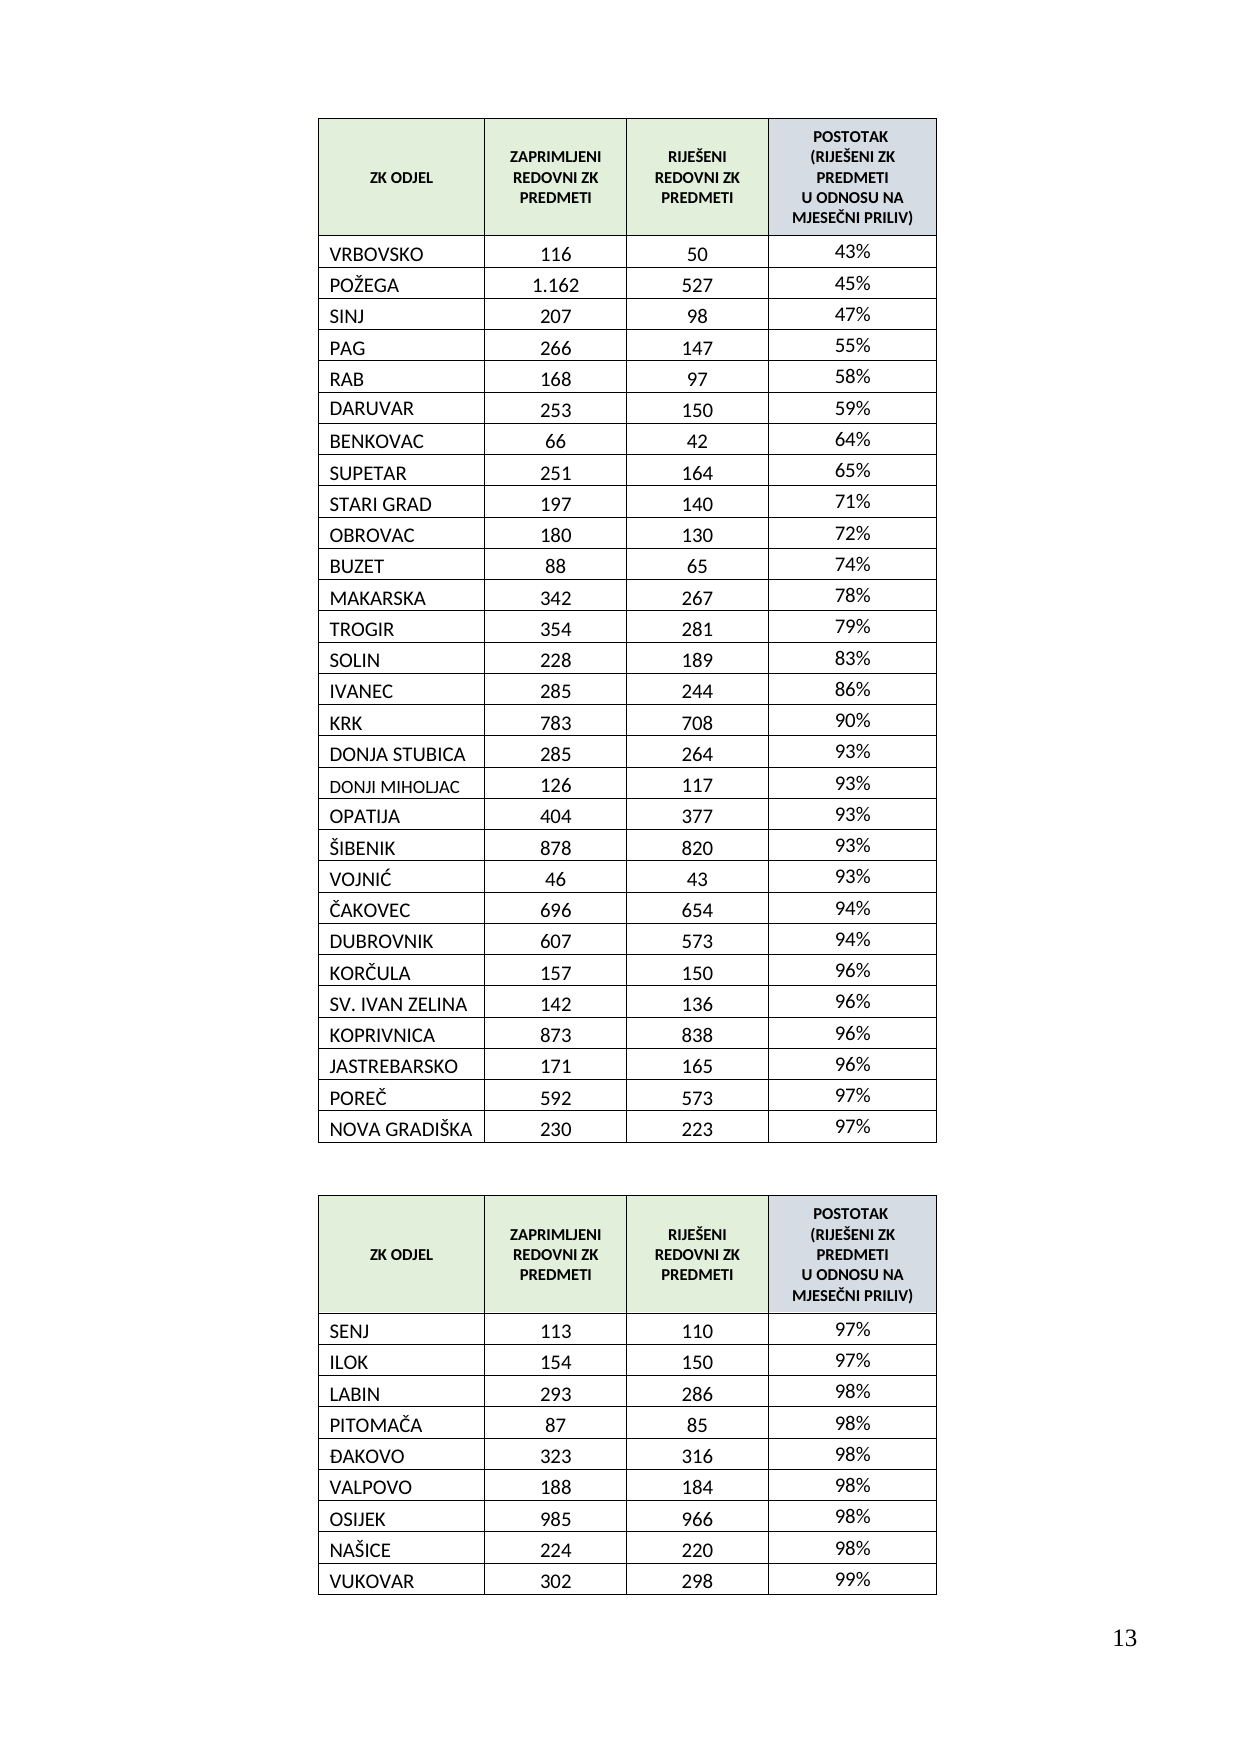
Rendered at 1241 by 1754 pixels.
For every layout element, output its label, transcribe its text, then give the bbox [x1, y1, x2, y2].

table_cell 140 [627, 486, 768, 517]
table_cell 93% [769, 768, 936, 798]
table_cell PAG [319, 330, 484, 360]
table_cell 97% [769, 1111, 936, 1142]
table_cell 157 [485, 955, 626, 985]
table_cell 98% [769, 1376, 936, 1406]
table_cell 285 [485, 736, 626, 767]
table_cell 264 [627, 736, 768, 767]
table_cell 165 [627, 1049, 768, 1079]
table_cell 43% [769, 236, 936, 267]
table_header RIJEŠENI REDOVNI ZK PREDMETI [627, 1196, 768, 1312]
table_cell 244 [627, 674, 768, 704]
table_cell VOJNIĆ [319, 861, 484, 892]
table_cell VALPOVO [319, 1470, 484, 1500]
table_cell 253 [485, 393, 626, 423]
table_cell 838 [627, 1018, 768, 1048]
table_cell 46 [485, 861, 626, 892]
table_cell 93% [769, 799, 936, 829]
table_cell 404 [485, 799, 626, 829]
table_cell KOPRIVNICA [319, 1018, 484, 1048]
table_cell TROGIR [319, 611, 484, 642]
table_cell 873 [485, 1018, 626, 1048]
table_cell 147 [627, 330, 768, 360]
table_cell 97% [769, 1080, 936, 1110]
table_cell 281 [627, 611, 768, 642]
table_cell KRK [319, 705, 484, 735]
table_cell SOLIN [319, 643, 484, 673]
table_cell 150 [627, 955, 768, 985]
table_cell NOVA GRADIŠKA [319, 1111, 484, 1142]
table_cell 43 [627, 861, 768, 892]
table_cell 188 [485, 1470, 626, 1500]
table_cell 302 [485, 1564, 626, 1594]
table_cell 85 [627, 1407, 768, 1437]
table_cell SUPETAR [319, 455, 484, 485]
table_cell 98% [769, 1532, 936, 1562]
table_cell 93% [769, 830, 936, 860]
table_cell 98 [627, 299, 768, 329]
table_cell 98% [769, 1501, 936, 1531]
table_cell 180 [485, 518, 626, 548]
table_header POSTOTAK (RIJEŠENI ZK PREDMETI U ODNOSU NA MJESEČNI PRILIV) [769, 1196, 936, 1312]
table_cell 298 [627, 1564, 768, 1594]
table_cell 58% [769, 361, 936, 392]
table_cell 168 [485, 361, 626, 392]
table_cell 878 [485, 830, 626, 860]
table_cell IVANEC [319, 674, 484, 704]
table_cell 96% [769, 1018, 936, 1048]
table_cell 97% [769, 1314, 936, 1344]
table_cell 142 [485, 986, 626, 1017]
table_cell ILOK [319, 1345, 484, 1375]
table_cell 86% [769, 674, 936, 704]
table_cell 267 [627, 580, 768, 610]
table_cell 47% [769, 299, 936, 329]
table_cell PITOMAČA [319, 1407, 484, 1437]
table_header ZAPRIMLJENI REDOVNI ZK PREDMETI [485, 119, 626, 235]
table_cell 342 [485, 580, 626, 610]
table_cell 45% [769, 268, 936, 298]
table_cell 87 [485, 1407, 626, 1437]
table_header ZK ODJEL [319, 119, 484, 235]
table_cell 94% [769, 924, 936, 954]
table_cell 65 [627, 549, 768, 579]
table_cell KORČULA [319, 955, 484, 985]
table_cell 93% [769, 861, 936, 892]
table_cell 230 [485, 1111, 626, 1142]
table_cell 573 [627, 1080, 768, 1110]
table_cell 110 [627, 1314, 768, 1344]
table_cell 197 [485, 486, 626, 517]
table_cell 116 [485, 236, 626, 267]
table_cell 223 [627, 1111, 768, 1142]
table_cell 266 [485, 330, 626, 360]
table_cell 207 [485, 299, 626, 329]
table_cell DARUVAR [319, 393, 484, 423]
table_cell 708 [627, 705, 768, 735]
table_cell 113 [485, 1314, 626, 1344]
table_header ZAPRIMLJENI REDOVNI ZK PREDMETI [485, 1196, 626, 1312]
table_cell 150 [627, 393, 768, 423]
table_cell POREČ [319, 1080, 484, 1110]
table_cell 88 [485, 549, 626, 579]
table_header POSTOTAK (RIJEŠENI ZK PREDMETI U ODNOSU NA MJESEČNI PRILIV) [769, 119, 936, 235]
table_cell 136 [627, 986, 768, 1017]
table_cell 966 [627, 1501, 768, 1531]
table_cell OSIJEK [319, 1501, 484, 1531]
table_cell 117 [627, 768, 768, 798]
table_cell 286 [627, 1376, 768, 1406]
table_cell DONJI MIHOLJAC [319, 768, 484, 798]
table_header ZK ODJEL [319, 1196, 484, 1312]
table_cell 64% [769, 424, 936, 454]
table_cell SENJ [319, 1314, 484, 1344]
table_cell 94% [769, 893, 936, 923]
table_cell 72% [769, 518, 936, 548]
table_cell 83% [769, 643, 936, 673]
table_cell 189 [627, 643, 768, 673]
table_cell 696 [485, 893, 626, 923]
table_cell NAŠICE [319, 1532, 484, 1562]
table_cell 99% [769, 1564, 936, 1594]
table_cell 130 [627, 518, 768, 548]
table_cell RAB [319, 361, 484, 392]
table_cell 184 [627, 1470, 768, 1500]
table_cell VRBOVSKO [319, 236, 484, 267]
table_cell 90% [769, 705, 936, 735]
table_cell 79% [769, 611, 936, 642]
table_cell 96% [769, 986, 936, 1017]
table_cell BUZET [319, 549, 484, 579]
table_cell 164 [627, 455, 768, 485]
table_cell 55% [769, 330, 936, 360]
table_cell 66 [485, 424, 626, 454]
table_cell 607 [485, 924, 626, 954]
table_cell 74% [769, 549, 936, 579]
table_header RIJEŠENI REDOVNI ZK PREDMETI [627, 119, 768, 235]
table_cell 1.162 [485, 268, 626, 298]
table_cell SINJ [319, 299, 484, 329]
table_cell 527 [627, 268, 768, 298]
table_cell SV. IVAN ZELINA [319, 986, 484, 1017]
table_cell LABIN [319, 1376, 484, 1406]
table_cell 323 [485, 1439, 626, 1469]
table_cell 98% [769, 1407, 936, 1437]
table_cell 96% [769, 1049, 936, 1079]
table_cell 316 [627, 1439, 768, 1469]
table_cell 97 [627, 361, 768, 392]
table_cell 97% [769, 1345, 936, 1375]
table_cell 98% [769, 1439, 936, 1469]
table_cell 220 [627, 1532, 768, 1562]
table_cell 42 [627, 424, 768, 454]
table_cell 228 [485, 643, 626, 673]
table_cell 59% [769, 393, 936, 423]
table_cell 377 [627, 799, 768, 829]
table_cell 98% [769, 1470, 936, 1500]
table_cell 354 [485, 611, 626, 642]
table_cell DUBROVNIK [319, 924, 484, 954]
table_cell OBROVAC [319, 518, 484, 548]
table_cell 93% [769, 736, 936, 767]
table_cell 96% [769, 955, 936, 985]
table_cell 224 [485, 1532, 626, 1562]
table_cell 293 [485, 1376, 626, 1406]
table_cell 285 [485, 674, 626, 704]
table_cell 251 [485, 455, 626, 485]
table_cell ŠIBENIK [319, 830, 484, 860]
table_cell JASTREBARSKO [319, 1049, 484, 1079]
table_cell DONJA STUBICA [319, 736, 484, 767]
table_cell STARI GRAD [319, 486, 484, 517]
table_cell 78% [769, 580, 936, 610]
table_cell VUKOVAR [319, 1564, 484, 1594]
table_cell OPATIJA [319, 799, 484, 829]
table_cell 783 [485, 705, 626, 735]
table_cell 150 [627, 1345, 768, 1375]
table_cell 50 [627, 236, 768, 267]
table_cell 820 [627, 830, 768, 860]
table_cell 154 [485, 1345, 626, 1375]
table_cell 592 [485, 1080, 626, 1110]
table_cell ČAKOVEC [319, 893, 484, 923]
table_cell MAKARSKA [319, 580, 484, 610]
table_cell 126 [485, 768, 626, 798]
table_cell 654 [627, 893, 768, 923]
table_cell 985 [485, 1501, 626, 1531]
table_cell POŽEGA [319, 268, 484, 298]
table_cell 71% [769, 486, 936, 517]
table_cell 65% [769, 455, 936, 485]
table_cell BENKOVAC [319, 424, 484, 454]
table_cell ĐAKOVO [319, 1439, 484, 1469]
table_cell 573 [627, 924, 768, 954]
table_cell 171 [485, 1049, 626, 1079]
